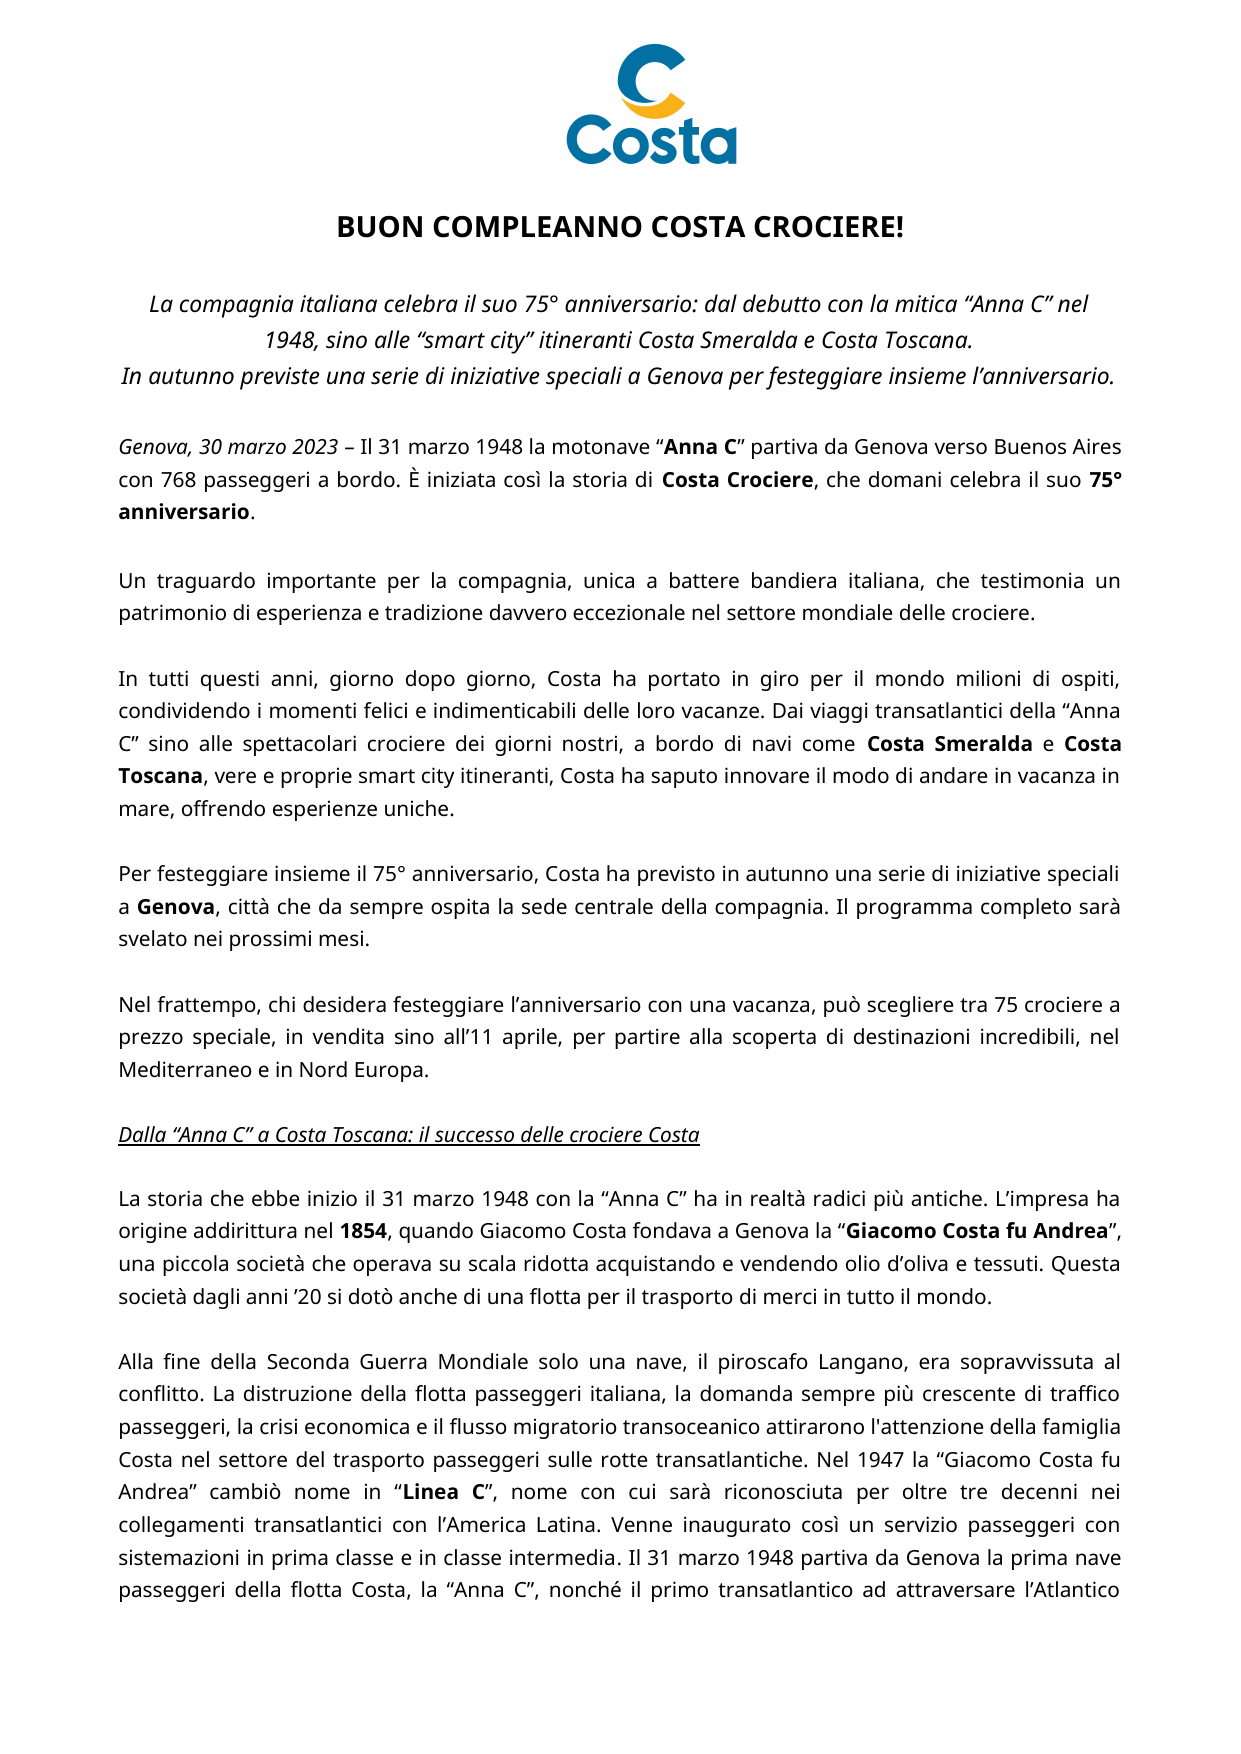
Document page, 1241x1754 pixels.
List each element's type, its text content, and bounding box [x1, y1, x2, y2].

text Nel frattempo, chi desidera festeggiare l’anniversario con una vacanza, può scegliere tra 75 crociere a prezzo speciale, in vendita sino all’11 aprile, per partire alla scoperta di destinazioni incredibili, nel Mediterraneo e in Nord Europa. [118, 990, 1122, 1083]
text Un traguardo importante per la compagnia, unica a battere bandiera italiana, che testimonia un patrimonio di esperienza e tradizione davvero eccezionale nel settore mondiale delle crociere. [118, 566, 1122, 627]
text Genova, 30 marzo 2023 – Il 31 marzo 1948 la motonave “Anna C” partiva da Genova verso Buenos Aires con 768 passeggeri a bordo. È iniziata così la storia di Costa Crociere, che domani celebra il suo 75° anniversario. [118, 432, 1122, 526]
picture [561, 37, 742, 172]
text La storia che ebbe inizio il 31 marzo 1948 con la “Anna C” ha in realtà radici più antiche. L’impresa ha origine addirittura nel 1854, quando Giacomo Costa fondava a Genova la “Giacomo Costa fu Andrea”, una piccola società che operava su scala ridotta acquistando e vendendo olio d’oliva e tessuti. Questa società dagli anni ’20 si dotò anche di una flotta per il trasporto di merci in tutto il mondo. [118, 1184, 1122, 1310]
text La compagnia italiana celebra il suo 75° anniversario: dal debutto con la mitica “Anna C” nel 1948, sino alle “smart city” itineranti Costa Smeralda e Costa Toscana. [118, 288, 1122, 356]
text Dalla “Anna C” a Costa Toscana: il successo delle crociere Costa [118, 1120, 1122, 1148]
text Per festeggiare insieme il 75° anniversario, Costa ha previsto in autunno una serie di iniziative speciali a Genova, città che da sempre ospita la sede centrale della compagnia. Il programma completo sarà svelato nei prossimi mesi. [118, 859, 1122, 953]
text bUON COMPLEANNO COSTA CROCIERe! [118, 207, 1122, 246]
text In autunno previste una serie di iniziative speciali a Genova per festeggiare insieme l’anniversario. [118, 360, 1122, 391]
text In tutti questi anni, giorno dopo giorno, Costa ha portato in giro per il mondo milioni di ospiti, condividendo i momenti felici e indimenticabili delle loro vacanze. Dai viaggi transatlantici della “Anna C” sino alle spettacolari crociere dei giorni nostri, a bordo di navi come Costa Smeralda e Costa Toscana, vere e proprie smart city itineranti, Costa ha saputo innovare il modo di andare in vacanza in mare, offrendo esperienze uniche. [118, 664, 1122, 822]
